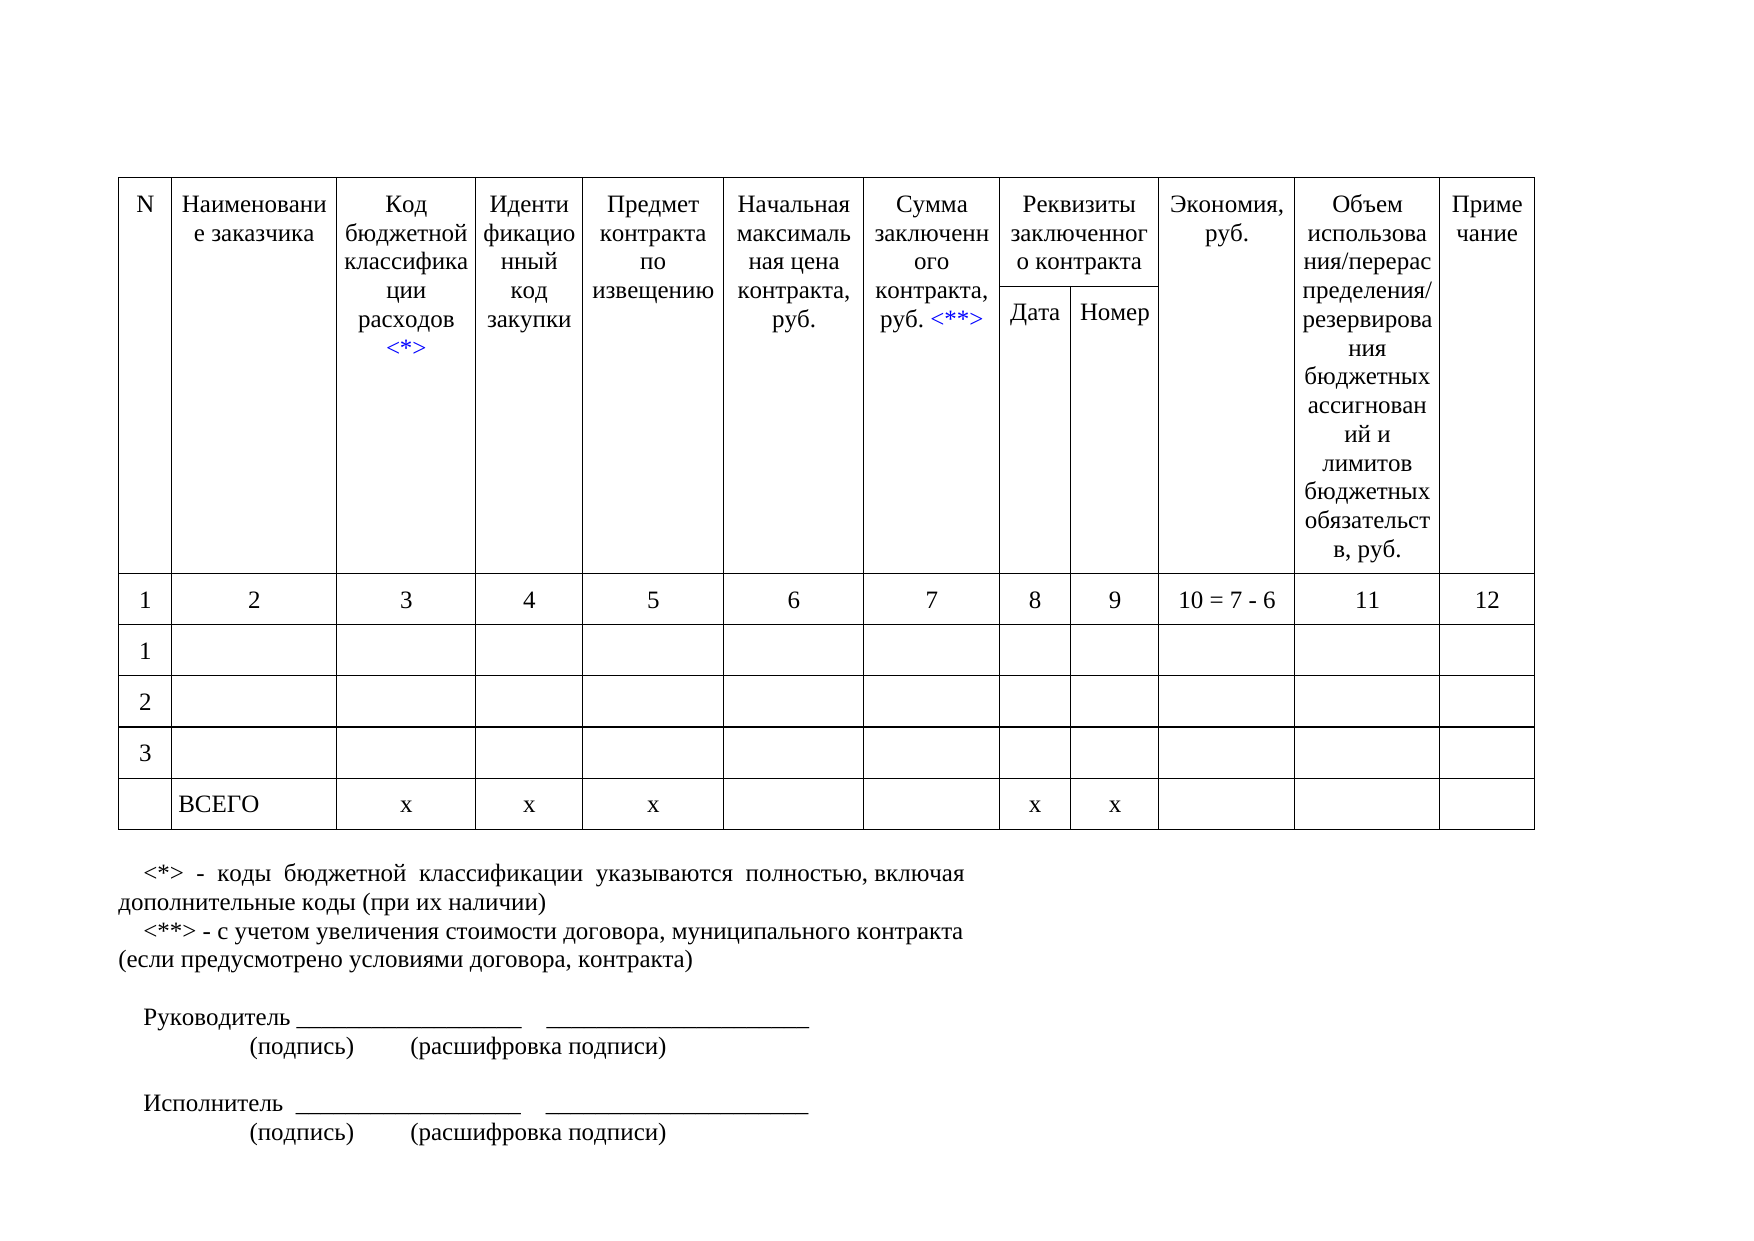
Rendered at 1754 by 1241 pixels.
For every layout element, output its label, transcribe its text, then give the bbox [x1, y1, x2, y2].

table_cell [1295, 779, 1439, 828]
table_cell Дата [1000, 287, 1070, 573]
table_header Наименование заказчика [172, 178, 336, 573]
table_cell [1440, 625, 1534, 675]
table_cell [119, 779, 171, 828]
table_cell x [337, 779, 475, 828]
table_cell [1159, 728, 1294, 777]
table_cell 1 [119, 574, 171, 624]
table_cell Номер [1071, 287, 1158, 573]
table_cell 1 [119, 625, 171, 675]
table_header Идентификационный код закупки [476, 178, 582, 573]
table_cell [1295, 676, 1439, 726]
table_cell x [1071, 779, 1158, 828]
table_header Предмет контракта по извещению [583, 178, 723, 573]
table_cell 7 [864, 574, 999, 624]
table_cell 11 [1295, 574, 1439, 624]
text <*> - коды бюджетной классификации указываются полностью, включая [118, 858, 1636, 887]
table_cell [1000, 625, 1070, 675]
table_cell [724, 728, 863, 777]
text дополнительные коды (при их наличии) [118, 887, 1636, 916]
table_cell [864, 676, 999, 726]
table_cell [1071, 676, 1158, 726]
table_header N [119, 178, 171, 573]
table_cell 3 [337, 574, 475, 624]
table_cell [724, 676, 863, 726]
table_cell [864, 728, 999, 777]
text Руководитель __________________ _____________________ [118, 1002, 1636, 1031]
table_cell [1295, 625, 1439, 675]
table_cell x [1000, 779, 1070, 828]
table_cell [583, 676, 723, 726]
table_cell [172, 728, 336, 777]
table_cell [476, 728, 582, 777]
table_cell [864, 625, 999, 675]
table_cell [724, 625, 863, 675]
table_cell 6 [724, 574, 863, 624]
text <**> - с учетом увеличения стоимости договора, муниципального контракта [118, 916, 1636, 944]
table_cell 4 [476, 574, 582, 624]
table_cell [1440, 779, 1534, 828]
table_cell [476, 676, 582, 726]
table_cell [583, 625, 723, 675]
table_cell [476, 625, 582, 675]
table_cell [1071, 728, 1158, 777]
text (если предусмотрено условиями договора, контракта) [118, 944, 1636, 973]
table_cell 3 [119, 728, 171, 777]
text (подпись) (расшифровка подписи) [118, 1031, 1636, 1059]
table_cell [1440, 728, 1534, 777]
table_cell [1000, 728, 1070, 777]
table_header Примечание [1440, 178, 1534, 573]
table_cell [337, 625, 475, 675]
table_header Объем использования/перераспределения/резервирования бюджетных ассигнований и лимитов бюджетных обязательств, руб. [1295, 178, 1439, 573]
table_header Начальная максимальная цена контракта, руб. [724, 178, 863, 573]
table_cell [1000, 676, 1070, 726]
table_cell x [583, 779, 723, 828]
table_cell 2 [119, 676, 171, 726]
table_cell [1159, 779, 1294, 828]
table_cell [724, 779, 863, 828]
table_cell 10 = 7 - 6 [1159, 574, 1294, 624]
table_header Реквизиты заключенного контракта [1000, 178, 1158, 286]
text (подпись) (расшифровка подписи) [118, 1117, 1636, 1146]
table_header Код бюджетной классификации расходов <*> [337, 178, 475, 573]
table_cell 5 [583, 574, 723, 624]
table_cell x [476, 779, 582, 828]
table_cell [1159, 625, 1294, 675]
table_cell [172, 676, 336, 726]
table_cell [1071, 625, 1158, 675]
table_cell ВСЕГО [172, 779, 336, 828]
table_cell [1440, 676, 1534, 726]
table_cell [583, 728, 723, 777]
table_cell [337, 676, 475, 726]
table_cell 2 [172, 574, 336, 624]
table_header Экономия, руб. [1159, 178, 1294, 573]
table_header Сумма заключенного контракта, руб. <**> [864, 178, 999, 573]
table_cell [172, 625, 336, 675]
table_cell 9 [1071, 574, 1158, 624]
text Исполнитель __________________ _____________________ [118, 1088, 1636, 1117]
table_cell 12 [1440, 574, 1534, 624]
table_cell [337, 728, 475, 777]
table_cell [1159, 676, 1294, 726]
table_cell 8 [1000, 574, 1070, 624]
table_cell [864, 779, 999, 828]
table_cell [1295, 728, 1439, 777]
